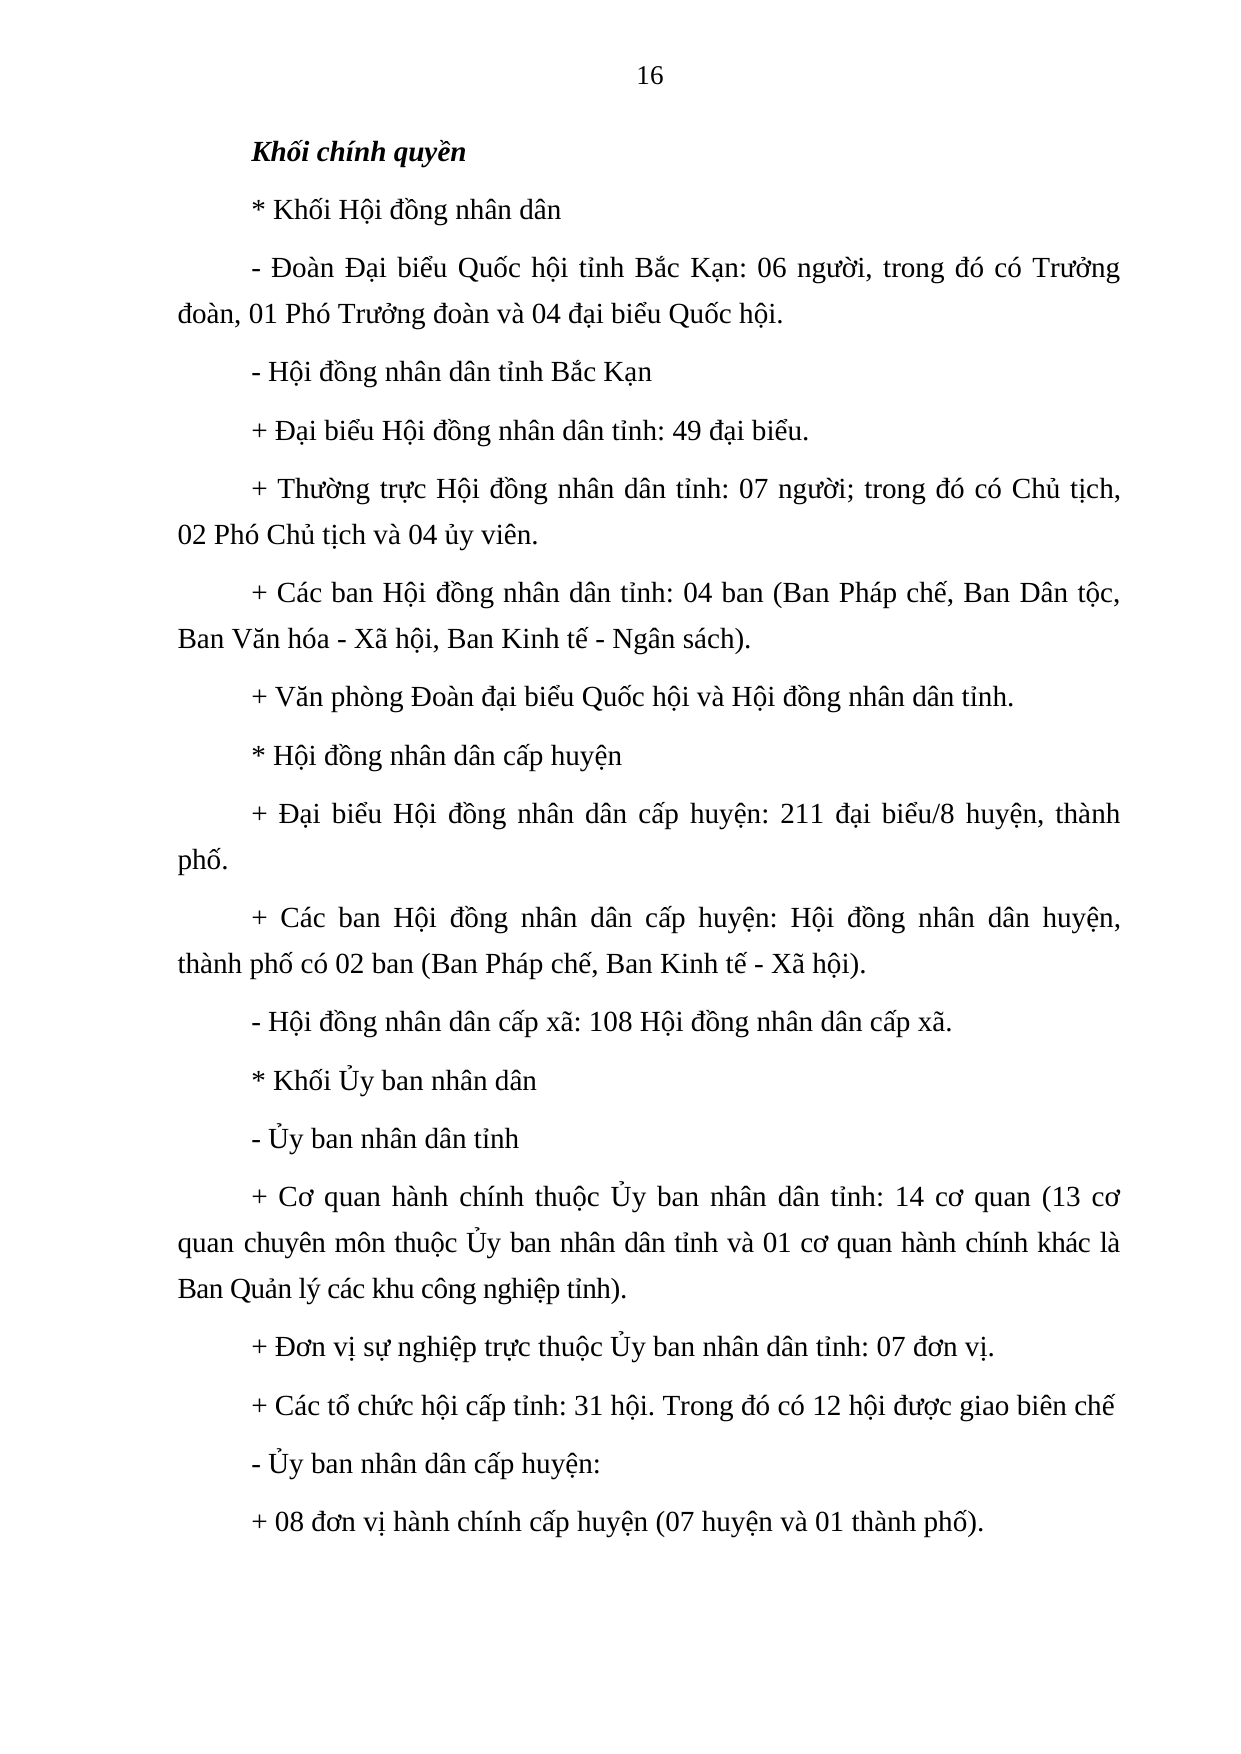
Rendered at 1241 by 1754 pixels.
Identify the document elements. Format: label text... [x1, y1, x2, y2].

text + Văn phòng Đoàn đại biểu Quốc hội và Hội đồng nhân dân tỉnh. [177, 667, 1122, 713]
text - Ủy ban nhân dân cấp huyện: [177, 1434, 1122, 1480]
text Khối chính quyền [177, 121, 1122, 167]
text + Đại biểu Hội đồng nhân dân cấp huyện: 211 đại biểu/8 huyện, thành phố. [177, 784, 1122, 876]
text - Đoàn Đại biểu Quốc hội tỉnh Bắc Kạn: 06 người, trong đó có Trưởng đoàn, 01 Phó Trưởng đoàn và 04 đại biểu Quốc hội. [177, 238, 1122, 330]
text + Đại biểu Hội đồng nhân dân tỉnh: 49 đại biểu. [177, 401, 1122, 446]
text - Hội đồng nhân dân tỉnh Bắc Kạn [177, 342, 1122, 388]
text * Khối Hội đồng nhân dân [177, 180, 1122, 226]
text + Thường trực Hội đồng nhân dân tỉnh: 07 người; trong đó có Chủ tịch, 02 Phó Chủ tịch và 04 ủy viên. [177, 459, 1122, 551]
text - Hội đồng nhân dân cấp xã: 108 Hội đồng nhân dân cấp xã. [177, 992, 1122, 1038]
text + Các ban Hội đồng nhân dân tỉnh: 04 ban (Ban Pháp chế, Ban Dân tộc, Ban Văn hóa - Xã hội, Ban Kinh tế - Ngân sách). [177, 563, 1122, 655]
text * Khối Ủy ban nhân dân [177, 1051, 1122, 1096]
text + Các tổ chức hội cấp tỉnh: 31 hội. Trong đó có 12 hội được giao biên chế [177, 1376, 1122, 1421]
text + Các ban Hội đồng nhân dân cấp huyện: Hội đồng nhân dân huyện, thành phố có 02 ban (Ban Pháp chế, Ban Kinh tế - Xã hội). [177, 888, 1122, 980]
text + Đơn vị sự nghiệp trực thuộc Ủy ban nhân dân tỉnh: 07 đơn vị. [177, 1317, 1122, 1363]
text * Hội đồng nhân dân cấp huyện [177, 726, 1122, 771]
text + Cơ quan hành chính thuộc Ủy ban nhân dân tỉnh: 14 cơ quan (13 cơ quan chuyên môn thuộc Ủy ban nhân dân tỉnh và 01 cơ quan hành chính khác là Ban Quản lý các khu công nghiệp tỉnh). [177, 1167, 1122, 1305]
text - Ủy ban nhân dân tỉnh [177, 1109, 1122, 1155]
text + 08 đơn vị hành chính cấp huyện (07 huyện và 01 thành phố). [177, 1492, 1122, 1538]
